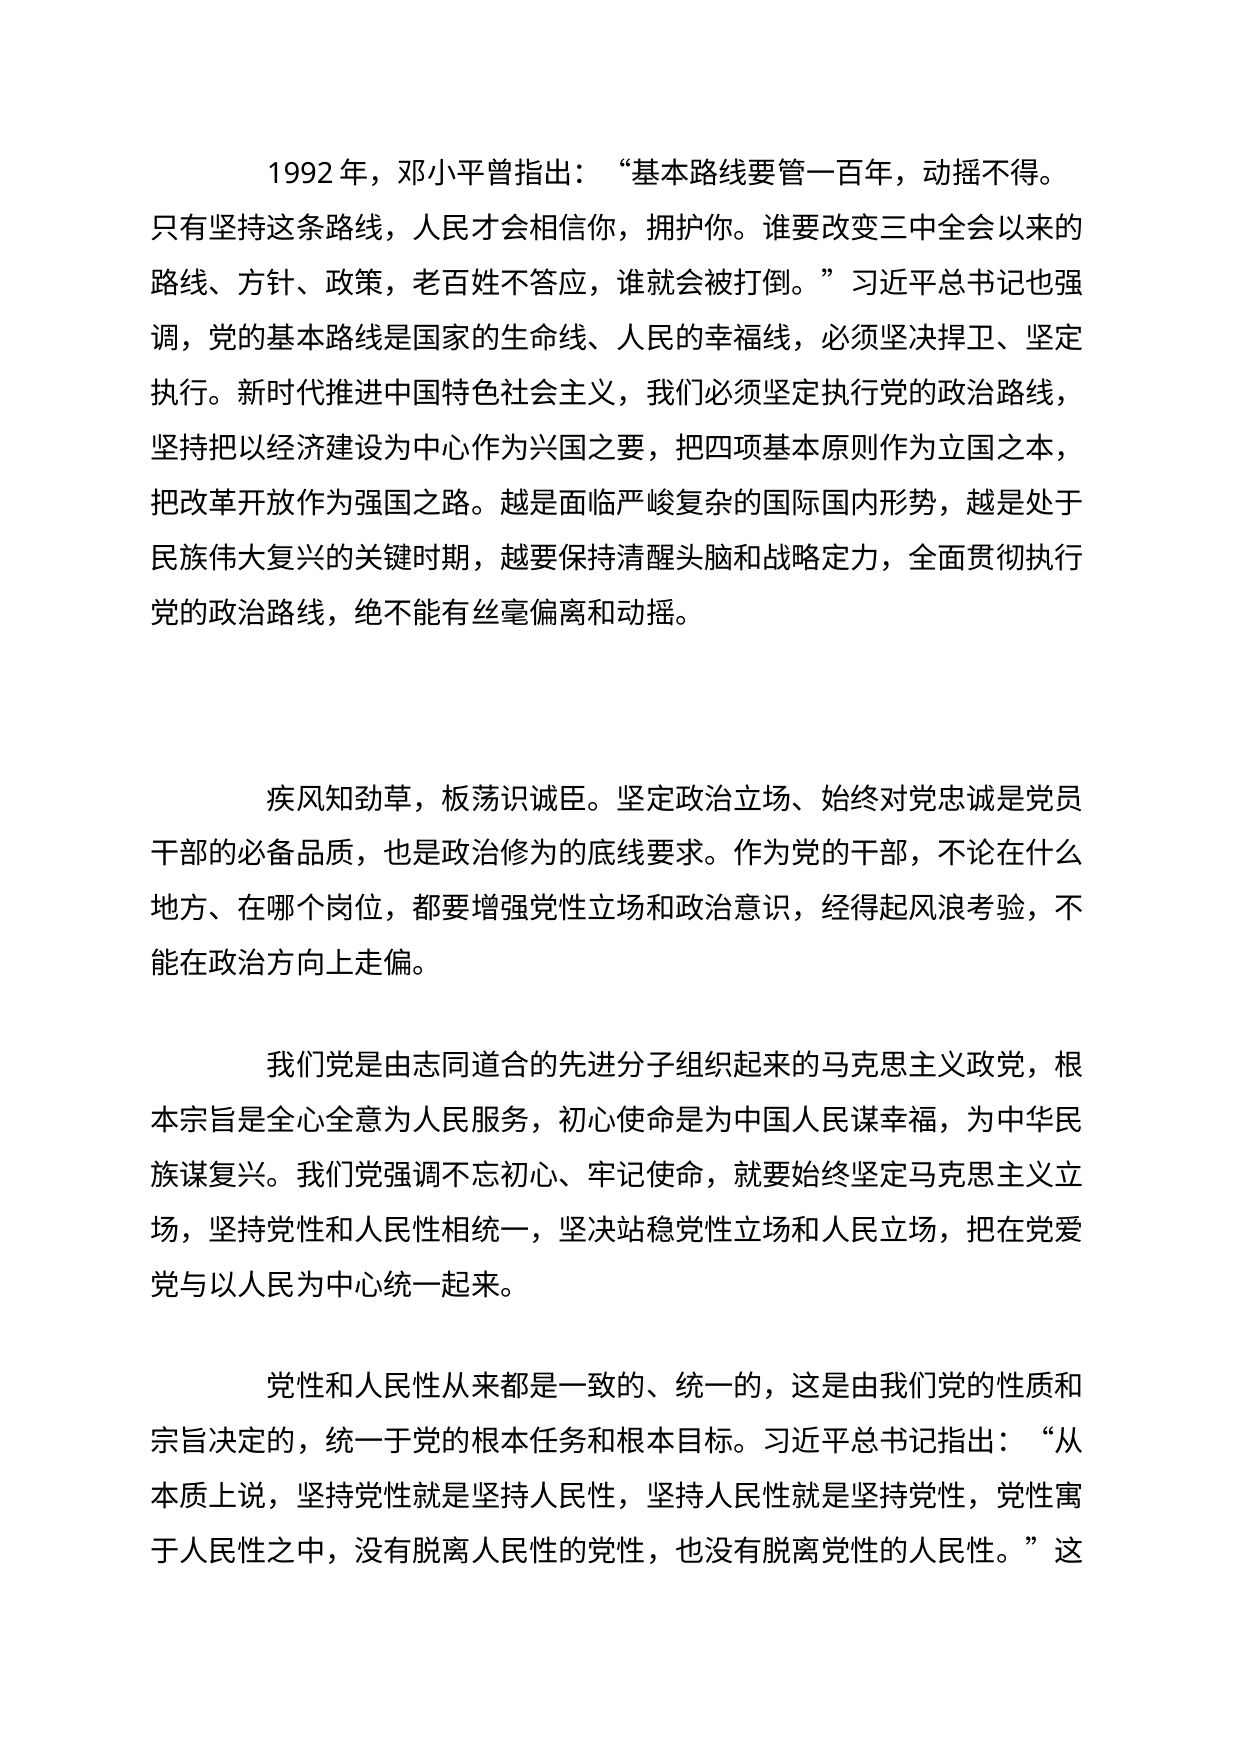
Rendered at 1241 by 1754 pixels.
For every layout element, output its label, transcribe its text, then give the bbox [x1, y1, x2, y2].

text 1992年，邓小平曾指出：“基本路线要管一百年，动摇不得。只有坚持这条路线，人民才会相信你，拥护你。谁要改变三中全会以来的路线、方针、政策，老百姓不答应，谁就会被打倒。”习近平总书记也强调，党的基本路线是国家的生命线、人民的幸福线，必须坚决捍卫、坚定执行。新时代推进中国特色社会主义，我们必须坚定执行党的政治路线，坚持把以经济建设为中心作为兴国之要，把四项基本原则作为立国之本，把改革开放作为强国之路。越是面临严峻复杂的国际国内形势，越是处于民族伟大复兴的关键时期，越要保持清醒头脑和战略定力，全面贯彻执行党的政治路线，绝不能有丝毫偏离和动摇。 [150, 150, 1090, 632]
text 疾风知劲草，板荡识诚臣。坚定政治立场、始终对党忠诚是党员干部的必备品质，也是政治修为的底线要求。作为党的干部，不论在什么地方、在哪个岗位，都要增强党性立场和政治意识，经得起风浪考验，不能在政治方向上走偏。 [150, 775, 1090, 982]
text 我们党是由志同道合的先进分子组织起来的马克思主义政党，根本宗旨是全心全意为人民服务，初心使命是为中国人民谋幸福，为中华民族谋复兴。我们党强调不忘初心、牢记使命，就要始终坚定马克思主义立场，坚持党性和人民性相统一，坚决站稳党性立场和人民立场，把在党爱党与以人民为中心统一起来。 [150, 1042, 1090, 1303]
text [150, 1363, 1090, 1570]
